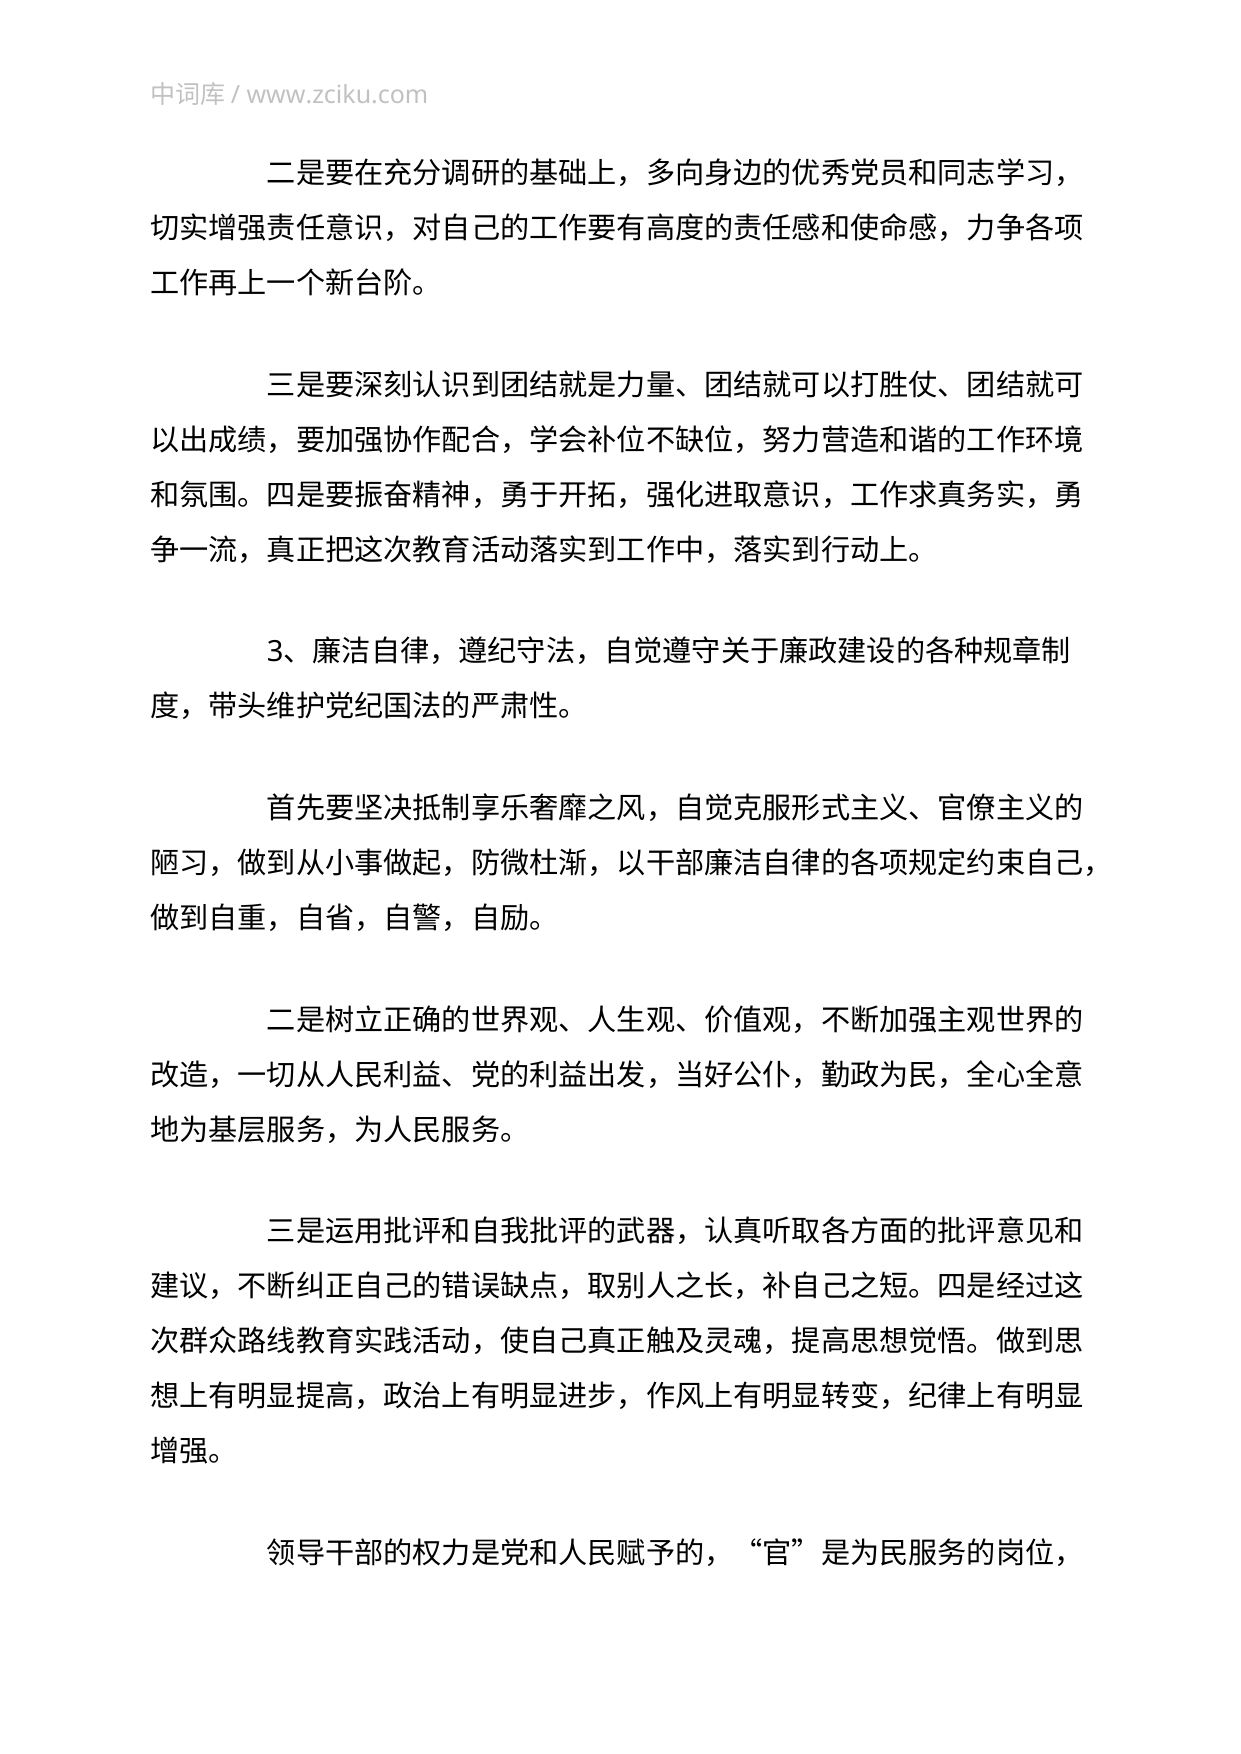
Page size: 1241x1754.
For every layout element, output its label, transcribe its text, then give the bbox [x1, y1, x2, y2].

text 3、廉洁自律，遵纪守法，自觉遵守关于廉政建设的各种规章制度，带头维护党纪国法的严肃性。 [150, 628, 1090, 725]
text 首先要坚决抵制享乐奢靡之风，自觉克服形式主义、官僚主义的陋习，做到从小事做起，防微杜渐，以干部廉洁自律的各项规定约束自己，做到自重，自省，自警，自励。 [150, 785, 1090, 937]
text 三是运用批评和自我批评的武器，认真听取各方面的批评意见和建议，不断纠正自己的错误缺点，取别人之长，补自己之短。四是经过这次群众路线教育实践活动，使自己真正触及灵魂，提高思想觉悟。做到思想上有明显提高，政治上有明显进步，作风上有明显转变，纪律上有明显增强。 [150, 1208, 1090, 1470]
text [150, 1529, 1090, 1572]
text 二是要在充分调研的基础上，多向身边的优秀党员和同志学习，切实增强责任意识，对自己的工作要有高度的责任感和使命感，力争各项工作再上一个新台阶。 [150, 150, 1090, 302]
text 二是树立正确的世界观、人生观、价值观，不断加强主观世界的改造，一切从人民利益、党的利益出发，当好公仆，勤政为民，全心全意地为基层服务，为人民服务。 [150, 996, 1090, 1148]
text 三是要深刻认识到团结就是力量、团结就可以打胜仗、团结就可以出成绩，要加强协作配合，学会补位不缺位，努力营造和谐的工作环境和氛围。四是要振奋精神，勇于开拓，强化进取意识，工作求真务实，勇争一流，真正把这次教育活动落实到工作中，落实到行动上。 [150, 362, 1090, 568]
